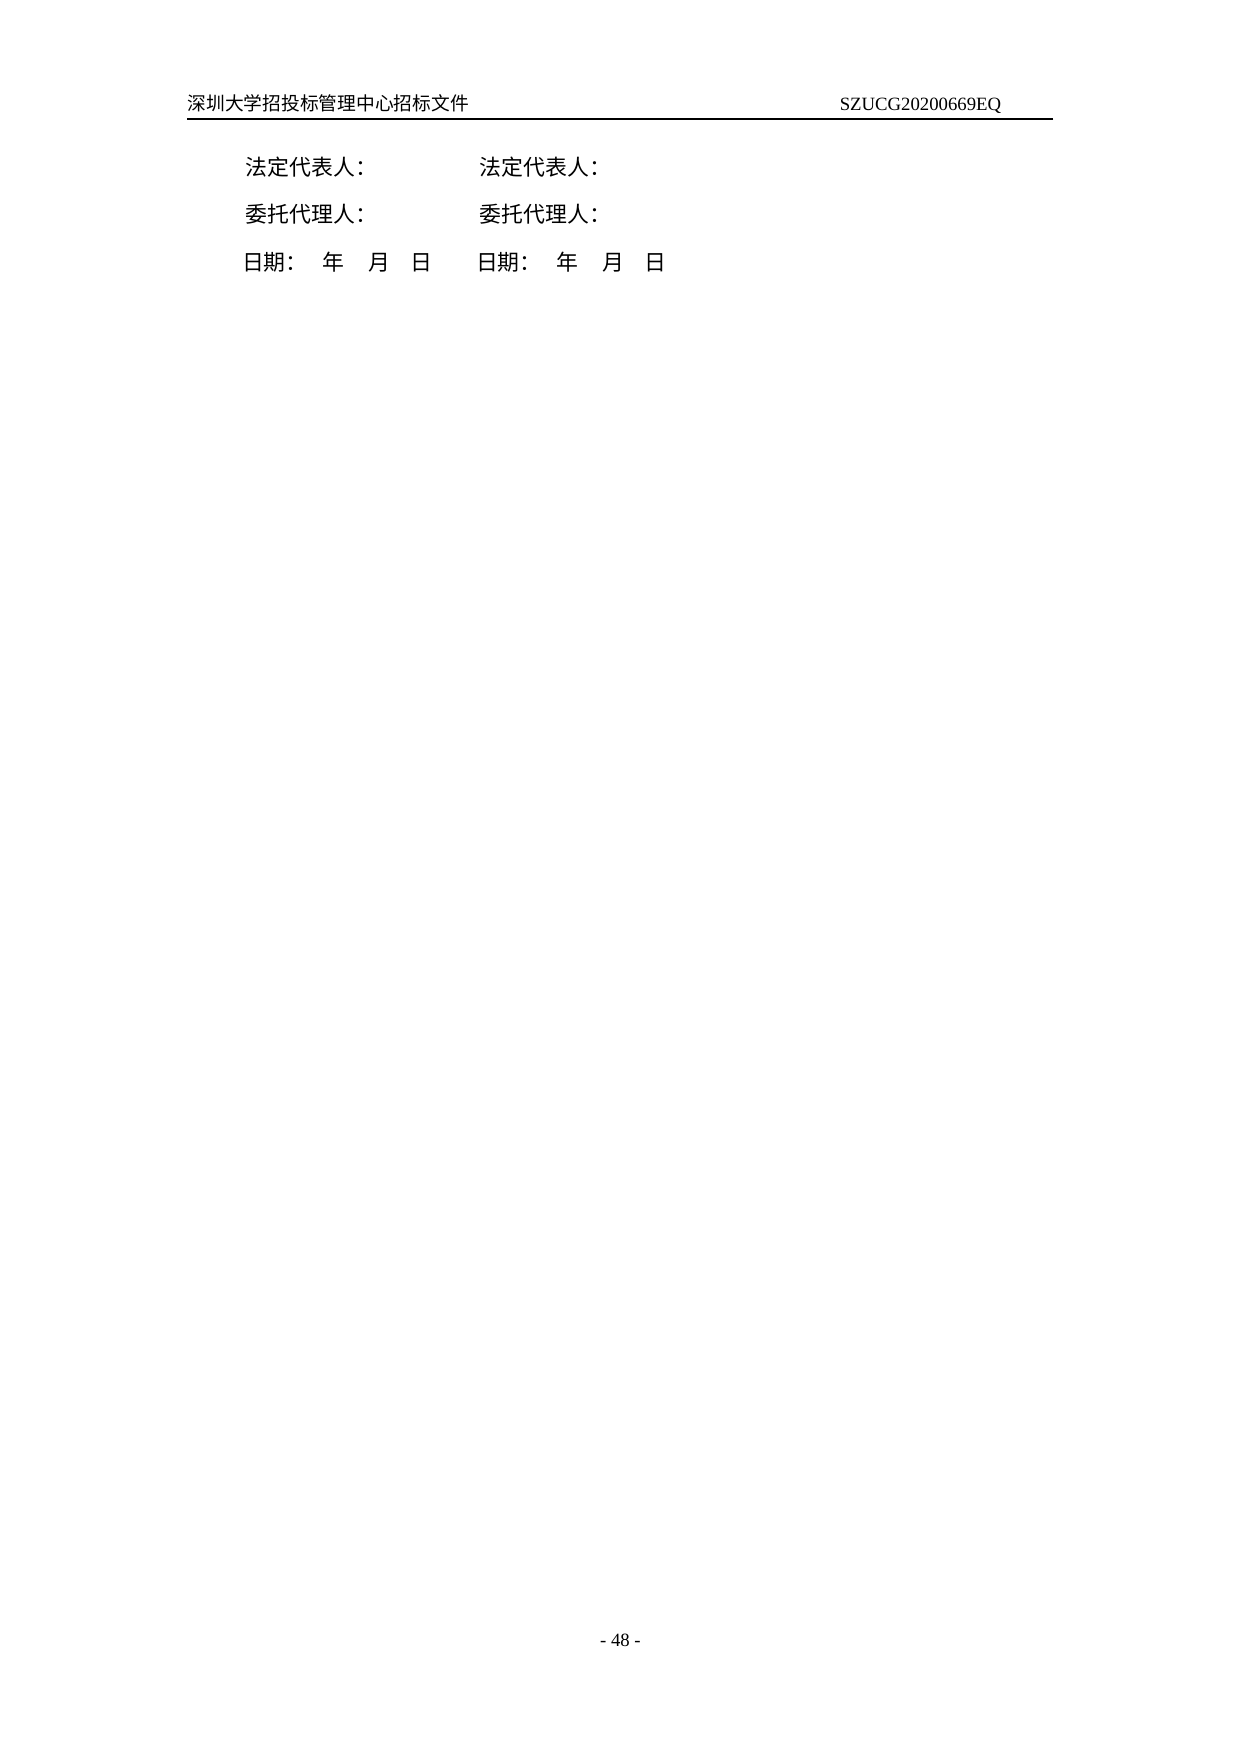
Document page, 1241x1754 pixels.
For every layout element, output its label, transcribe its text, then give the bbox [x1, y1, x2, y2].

text 法定代表人： 法定代表人： [187, 150, 1053, 182]
text 委托代理人： 委托代理人： [187, 197, 1053, 229]
text 日期： 年 月 日 日期： 年 月 日 [187, 245, 1053, 277]
